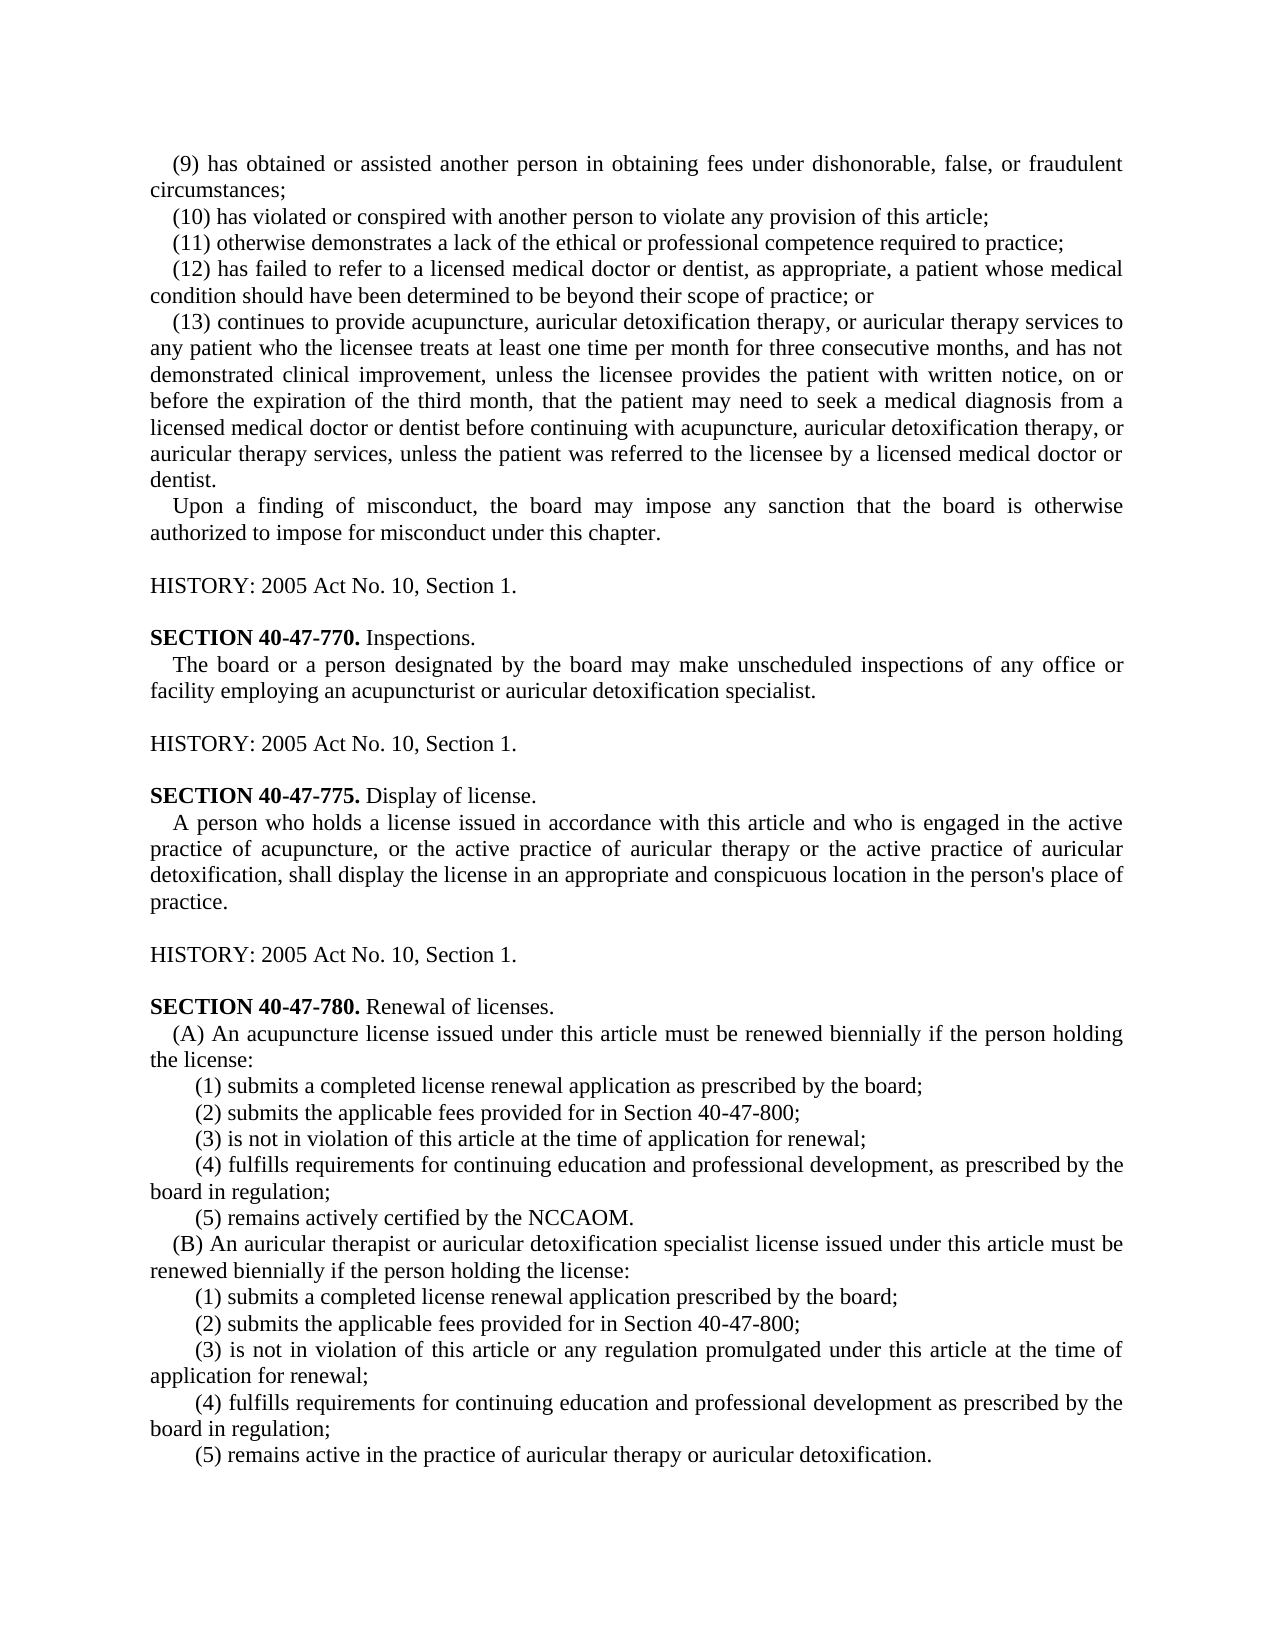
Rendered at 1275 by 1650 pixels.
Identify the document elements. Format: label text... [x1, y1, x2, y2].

text (5) remains active in the practice of auricular therapy or auricular detoxification. [150, 1441, 1125, 1468]
text SECTION 40-47-770. Inspections. [150, 624, 1125, 651]
text (4) fulfills requirements for continuing education and professional development, as prescribed by the board in regulation; [150, 1151, 1125, 1204]
text (2) submits the applicable fees provided for in Section 40-47-800; [150, 1309, 1125, 1336]
text (3) is not in violation of this article or any regulation promulgated under this article at the time of application for renewal; [150, 1336, 1125, 1389]
text SECTION 40-47-780. Renewal of licenses. [150, 993, 1125, 1020]
text A person who holds a license issued in accordance with this article and who is engaged in the active practice of acupuncture, or the active practice of auricular therapy or the active practice of auricular detoxification, shall display the license in an appropriate and conspicuous location in the person's place of practice. [150, 809, 1125, 914]
text (12) has failed to refer to a licensed medical doctor or dentist, as appropriate, a patient whose medical condition should have been determined to be beyond their scope of practice; or [150, 255, 1125, 308]
text (9) has obtained or assisted another person in obtaining fees under dishonorable, false, or fraudulent circumstances; [150, 150, 1125, 203]
text (2) submits the applicable fees provided for in Section 40-47-800; [150, 1099, 1125, 1125]
text (5) remains actively certified by the NCCAOM. [150, 1204, 1125, 1231]
text (1) submits a completed license renewal application as prescribed by the board; [150, 1072, 1125, 1099]
text (4) fulfills requirements for continuing education and professional development as prescribed by the board in regulation; [150, 1389, 1125, 1441]
text SECTION 40-47-775. Display of license. [150, 782, 1125, 809]
text (3) is not in violation of this article at the time of application for renewal; [150, 1125, 1125, 1151]
text HISTORY: 2005 Act No. 10, Section 1. [150, 730, 1125, 756]
text (10) has violated or conspired with another person to violate any provision of this article; [150, 203, 1125, 229]
text The board or a person designated by the board may make unscheduled inspections of any office or facility employing an acupuncturist or auricular detoxification specialist. [150, 651, 1125, 703]
text (1) submits a completed license renewal application prescribed by the board; [150, 1283, 1125, 1309]
text (11) otherwise demonstrates a lack of the ethical or professional competence required to practice; [150, 229, 1125, 255]
text HISTORY: 2005 Act No. 10, Section 1. [150, 572, 1125, 598]
text HISTORY: 2005 Act No. 10, Section 1. [150, 941, 1125, 967]
text (13) continues to provide acupuncture, auricular detoxification therapy, or auricular therapy services to any patient who the licensee treats at least one time per month for three consecutive months, and has not demonstrated clinical improvement, unless the licensee provides the patient with written notice, on or before the expiration of the third month, that the patient may need to seek a medical diagnosis from a licensed medical doctor or dentist before continuing with acupuncture, auricular detoxification therapy, or auricular therapy services, unless the patient was referred to the licensee by a licensed medical doctor or dentist. [150, 308, 1125, 493]
text (B) An auricular therapist or auricular detoxification specialist license issued under this article must be renewed biennially if the person holding the license: [150, 1231, 1125, 1283]
text Upon a finding of misconduct, the board may impose any sanction that the board is otherwise authorized to impose for misconduct under this chapter. [150, 493, 1125, 545]
text (A) An acupuncture license issued under this article must be renewed biennially if the person holding the license: [150, 1020, 1125, 1072]
